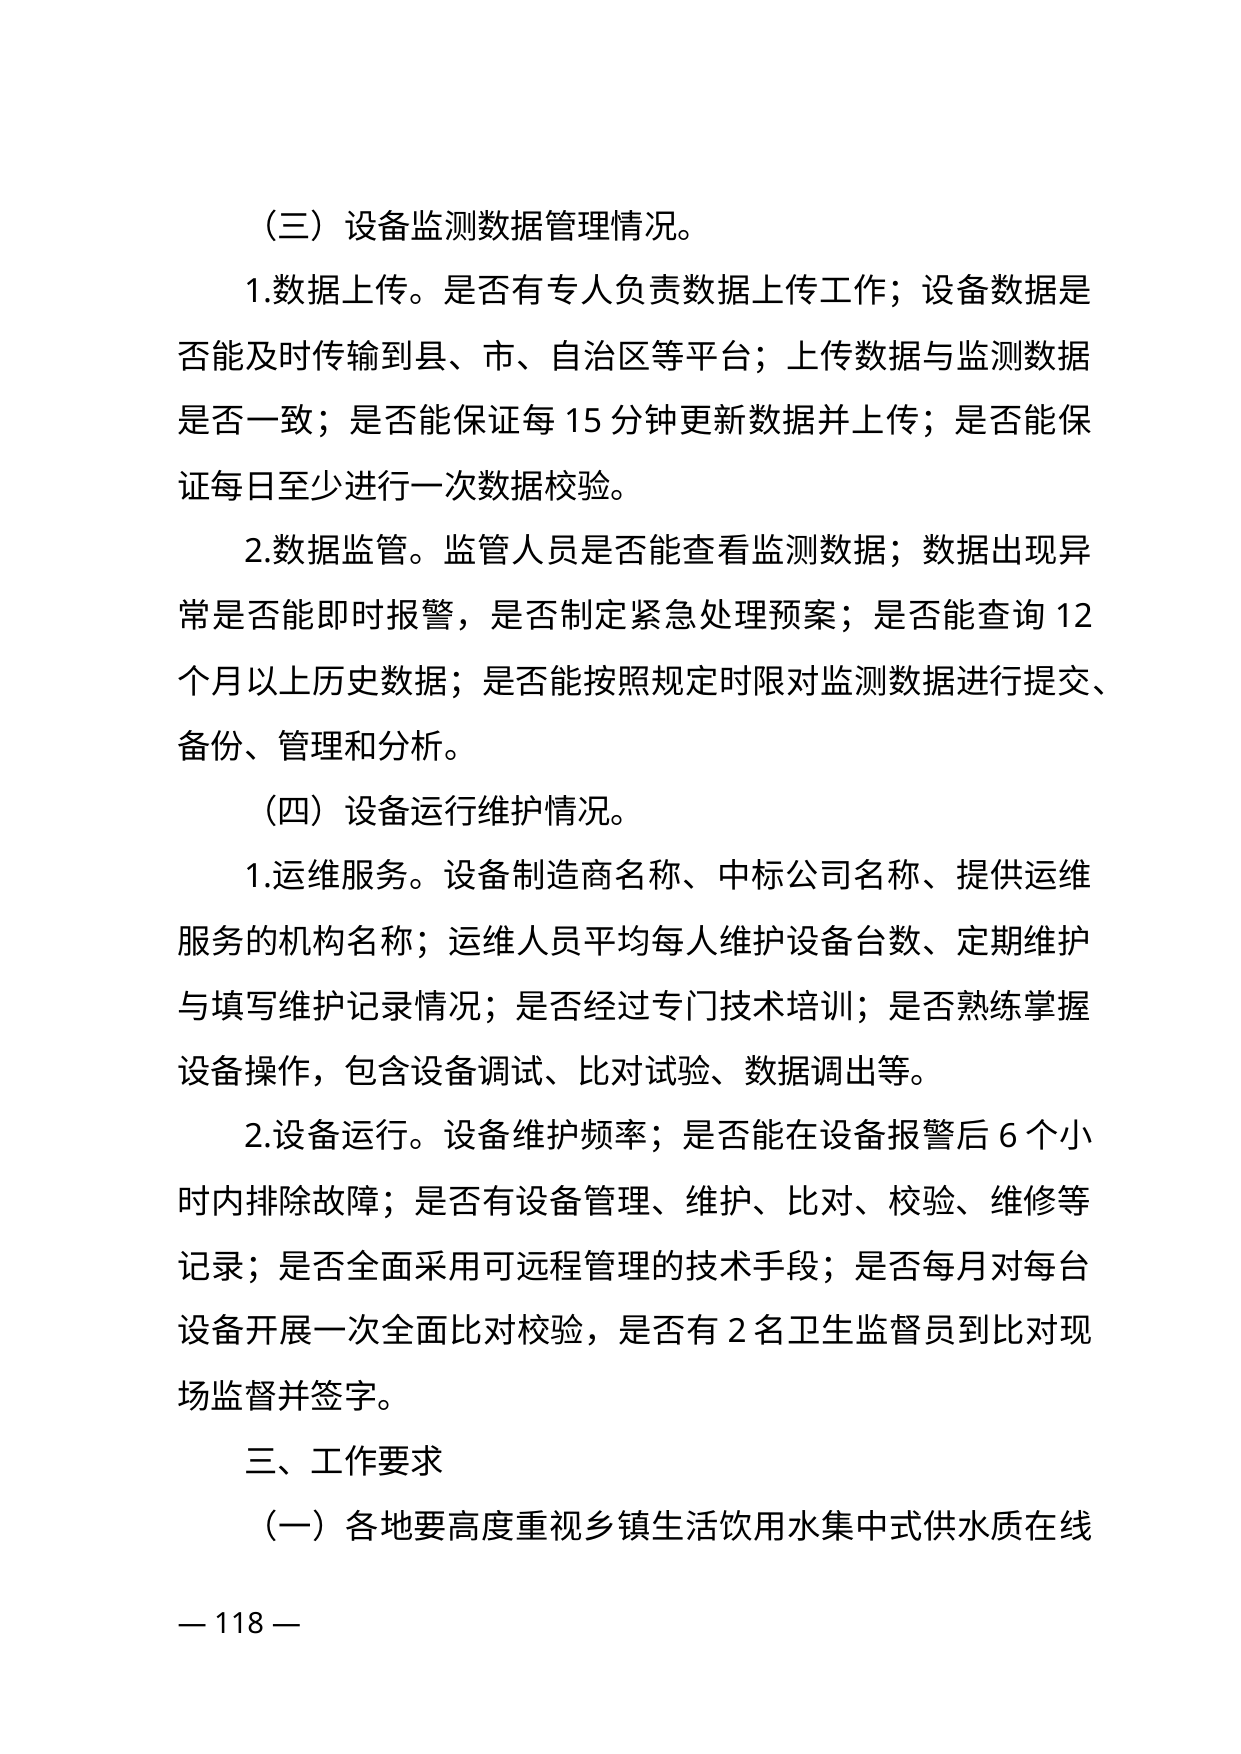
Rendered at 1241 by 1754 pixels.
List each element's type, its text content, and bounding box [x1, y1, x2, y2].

text 1.运维服务。设备制造商名称、中标公司名称、提供运维服务的机构名称；运维人员平均每人维护设备台数、定期维护与填写维护记录情况；是否经过专门技术培训；是否熟练掌握设备操作，包含设备调试、比对试验、数据调出等。 [177, 841, 1093, 1101]
text （三）设备监测数据管理情况。 [177, 191, 1093, 256]
text 三、工作要求 [177, 1426, 1093, 1491]
text 1.数据上传。是否有专人负责数据上传工作；设备数据是否能及时传输到县、市、自治区等平台；上传数据与监测数据是否一致；是否能保证每15分钟更新数据并上传；是否能保证每日至少进行一次数据校验。 [177, 256, 1093, 516]
text （四）设备运行维护情况。 [177, 776, 1093, 841]
text 2.数据监管。监管人员是否能查看监测数据；数据出现异常是否能即时报警，是否制定紧急处理预案；是否能查询12个月以上历史数据；是否能按照规定时限对监测数据进行提交、备份、管理和分析。 [177, 516, 1093, 776]
text 2.设备运行。设备维护频率；是否能在设备报警后6个小时内排除故障；是否有设备管理、维护、比对、校验、维修等记录；是否全面采用可远程管理的技术手段；是否每月对每台设备开展一次全面比对校验，是否有2名卫生监督员到比对现场监督并签字。 [177, 1101, 1093, 1426]
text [177, 1491, 1093, 1556]
